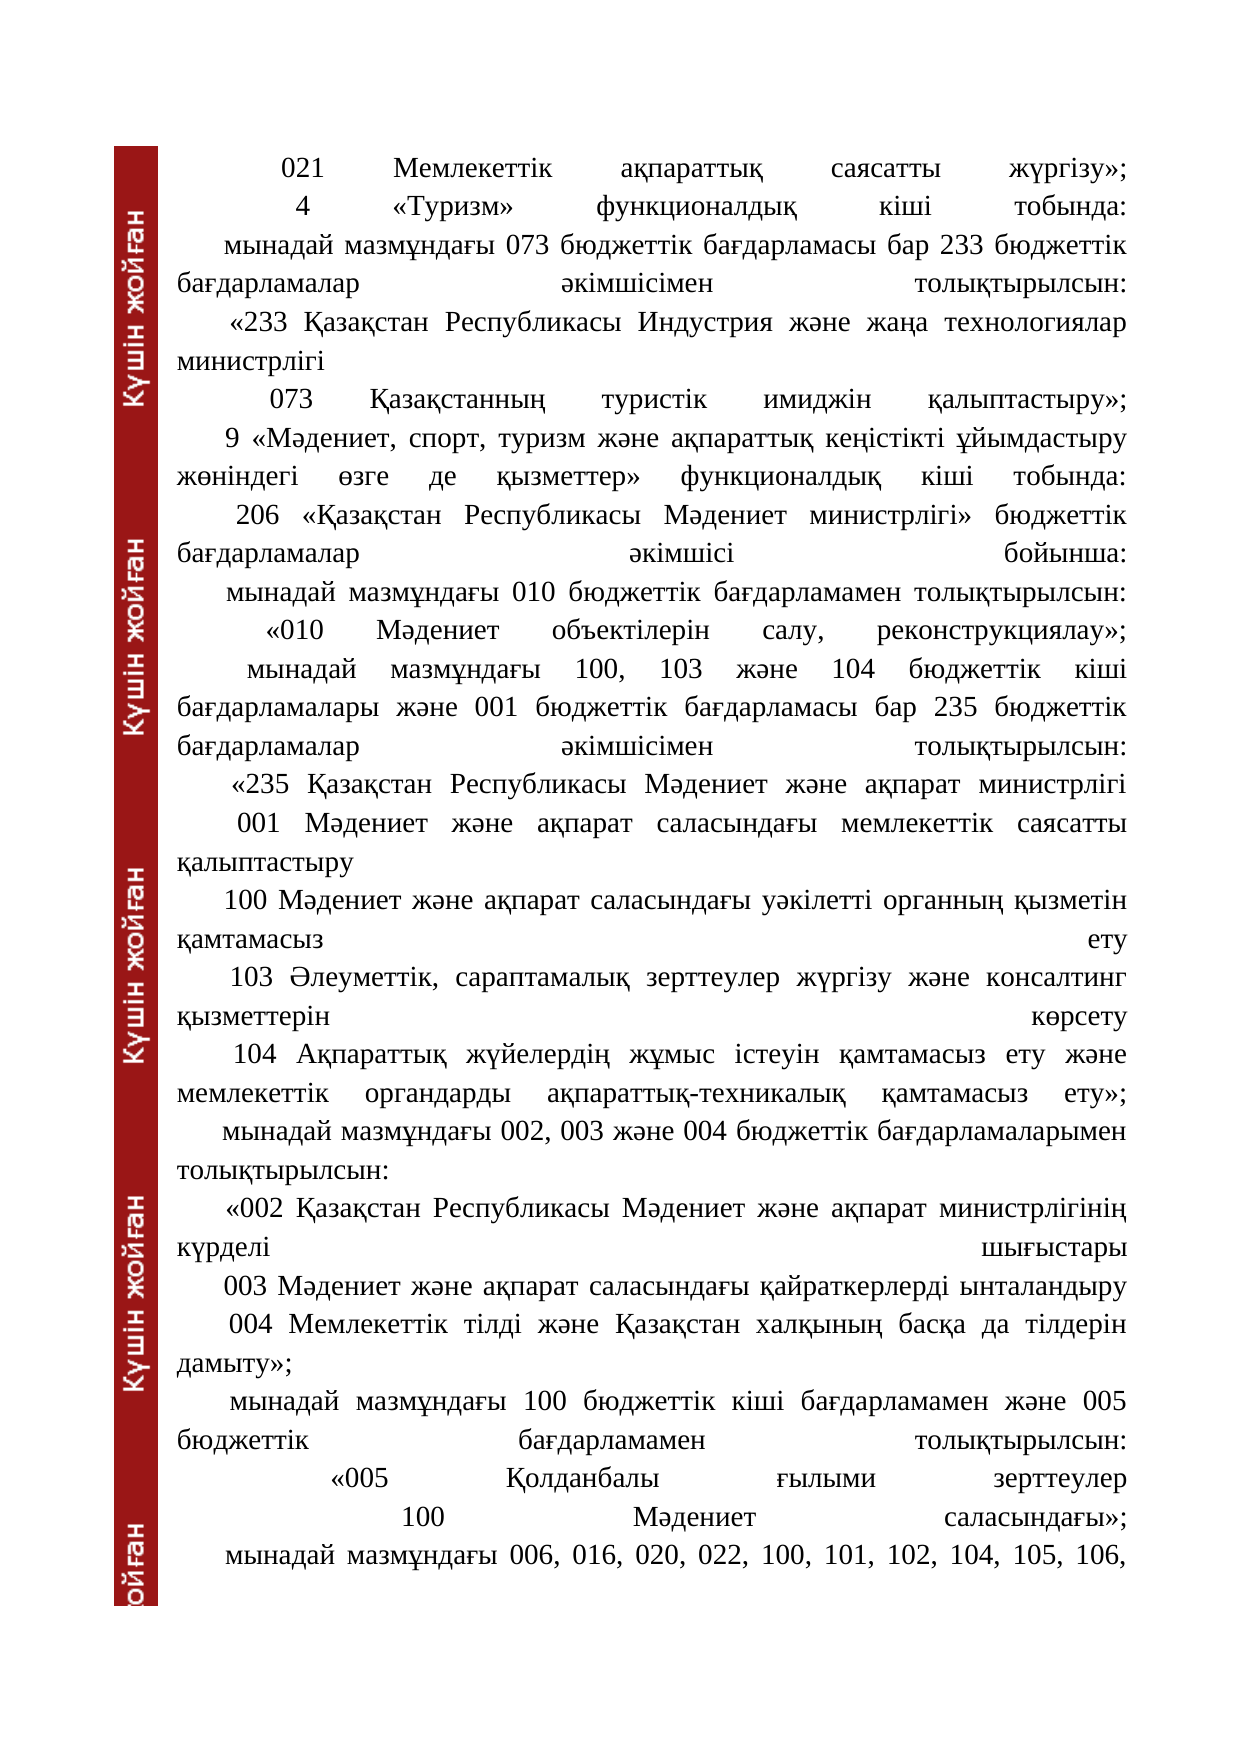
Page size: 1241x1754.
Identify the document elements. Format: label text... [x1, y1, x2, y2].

picture [114, 1571, 158, 1606]
picture [114, 146, 158, 150]
